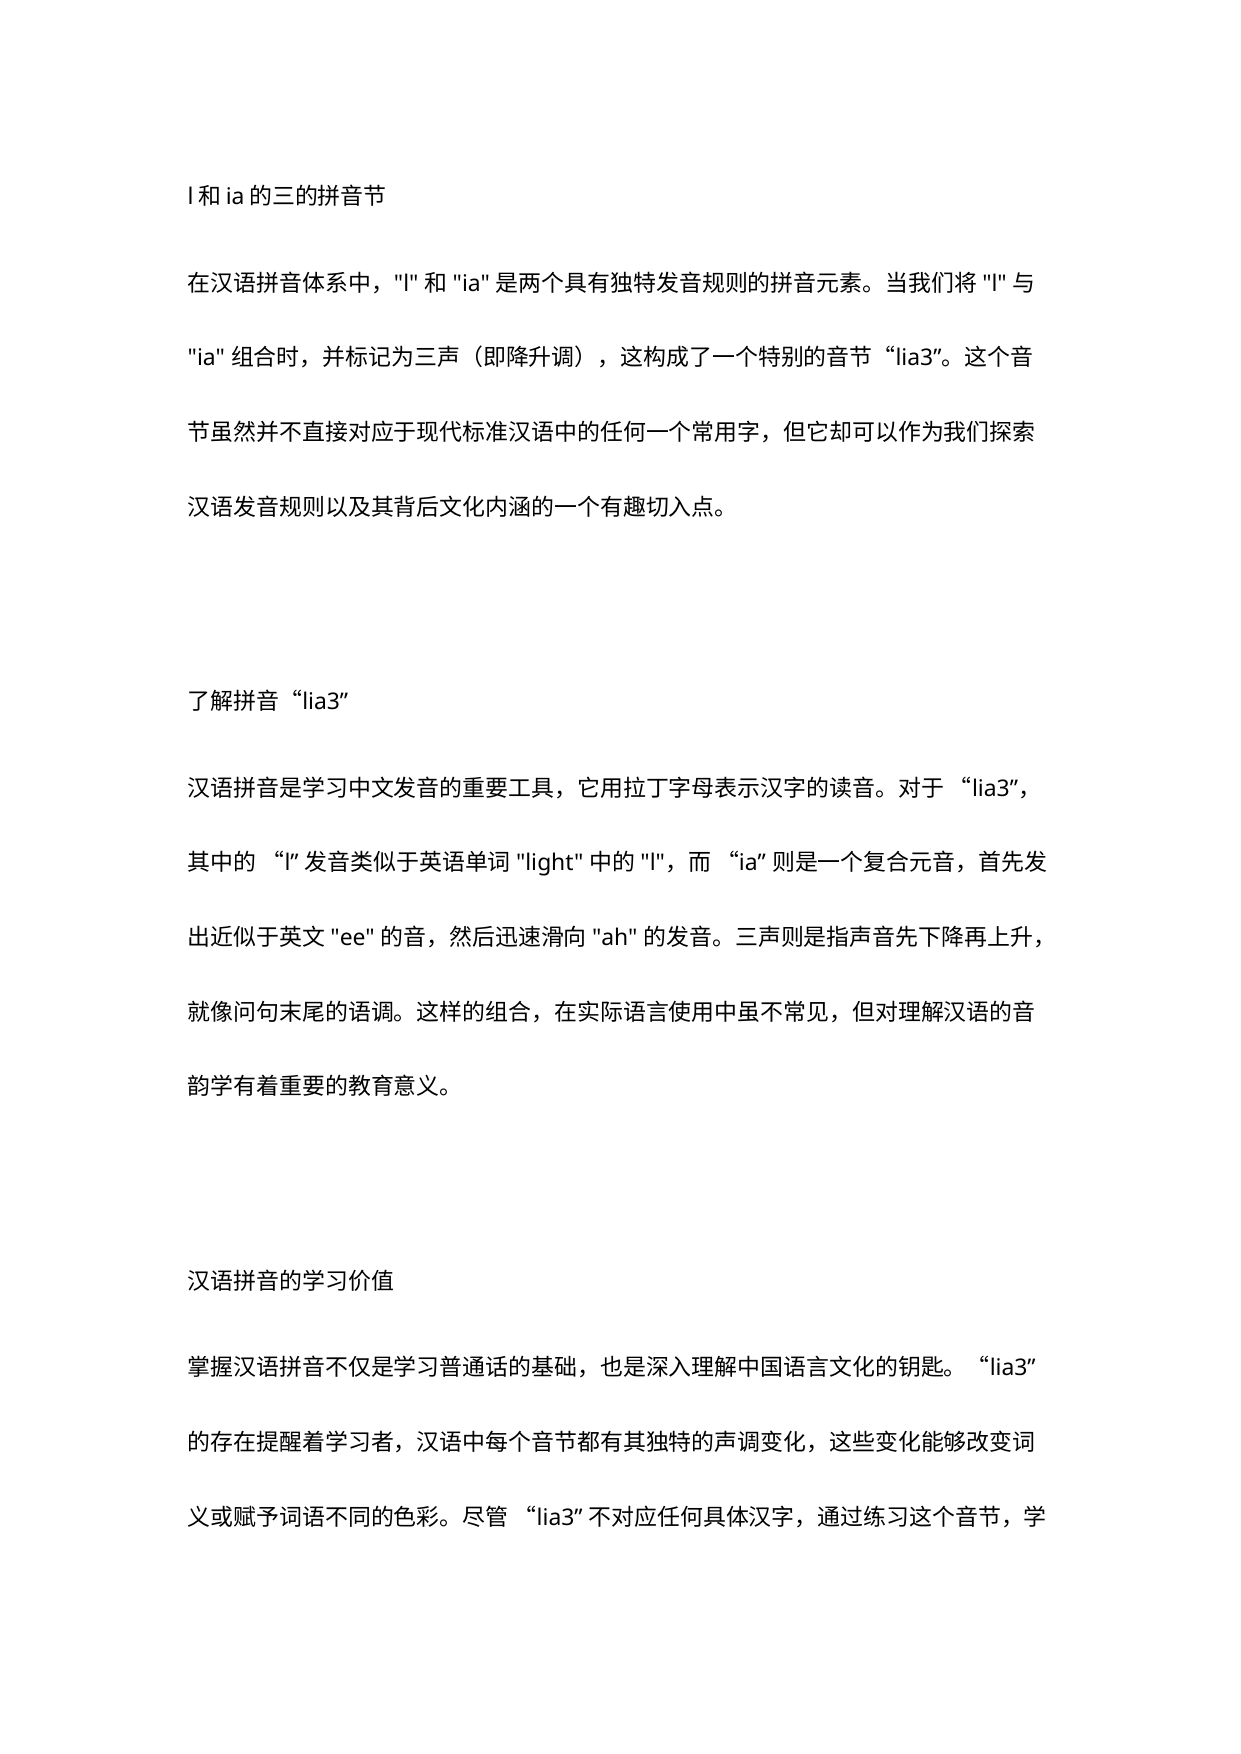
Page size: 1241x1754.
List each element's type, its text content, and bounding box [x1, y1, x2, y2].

text 汉语拼音的学习价值 [187, 1247, 1053, 1312]
text 在汉语拼音体系中，"l" 和 "ia" 是两个具有独特发音规则的拼音元素。当我们将 "l" 与 "ia" 组合时，并标记为三声（即降升调），这构成了一个特别的音节“lia3”。这个音节虽然并不直接对应于现代标准汉语中的任何一个常用字，但它却可以作为我们探索汉语发音规则以及其背后文化内涵的一个有趣切入点。 [187, 249, 1053, 538]
text 汉语拼音是学习中文发音的重要工具，它用拉丁字母表示汉字的读音。对于 “lia3”，其中的 “l” 发音类似于英语单词 "light" 中的 "l"，而 “ia” 则是一个复合元音，首先发出近似于英文 "ee" 的音，然后迅速滑向 "ah" 的发音。三声则是指声音先下降再上升，就像问句末尾的语调。这样的组合，在实际语言使用中虽不常见，但对理解汉语的音韵学有着重要的教育意义。 [187, 754, 1053, 1117]
text l和ia的三的拼音节 [187, 162, 1053, 227]
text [187, 1333, 1053, 1548]
text 了解拼音“lia3” [187, 667, 1053, 732]
